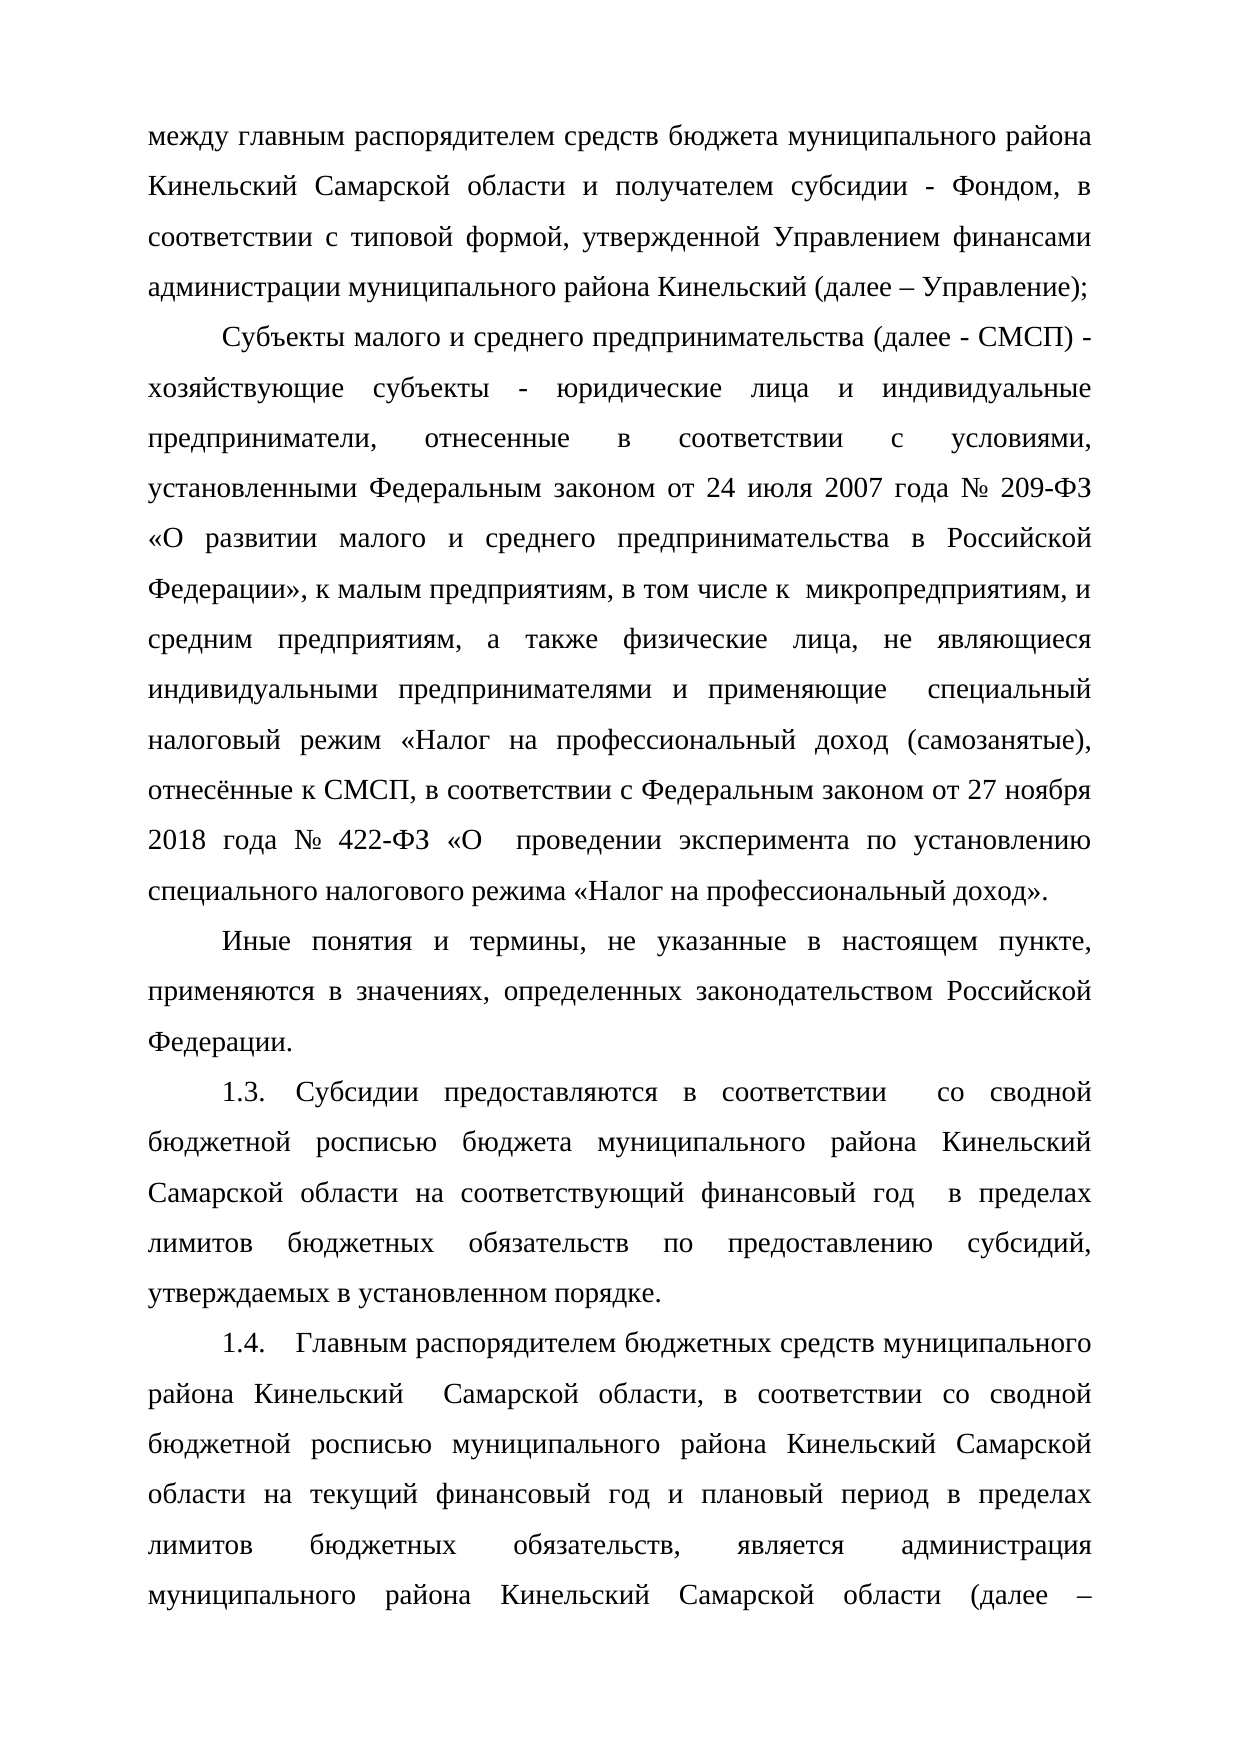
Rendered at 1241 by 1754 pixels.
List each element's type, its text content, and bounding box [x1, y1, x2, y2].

text Субъекты малого и среднего предпринимательства (далее - СМСП) -хозяйствующие субъекты - юридические лица и индивидуальные предприниматели, отнесенные в соответствии с условиями, установленными Федеральным законом от 24 июля 2007 года № 209-ФЗ «О развитии малого и среднего предпринимательства в Российской Федерации», к малым предприятиям, в том числе к микропредприятиям, и средним предприятиям, а также физические лица, не являющиеся индивидуальными предпринимателями и применяющие специальный налоговый режим «Налог на профессиональный доход (самозанятые), отнесённые к СМСП, в соответствии с Федеральным законом от 27 ноября 2018 года № 422-ФЗ «О проведении эксперимента по установлению специального налогового режима «Налог на профессиональный доход». [148, 319, 1092, 906]
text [148, 118, 1092, 303]
text Иные понятия и термины, не указанные в настоящем пункте, применяются в значениях, определенных законодательством Российской Федерации. [148, 923, 1092, 1057]
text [148, 1326, 1092, 1611]
text 1.3. Субсидии предоставляются в соответствии со сводной бюджетной росписью бюджета муниципального района Кинельский Самарской области на соответствующий финансовый год в пределах лимитов бюджетных обязательств по предоставлению субсидий, утверждаемых в установленном порядке. [148, 1074, 1092, 1309]
